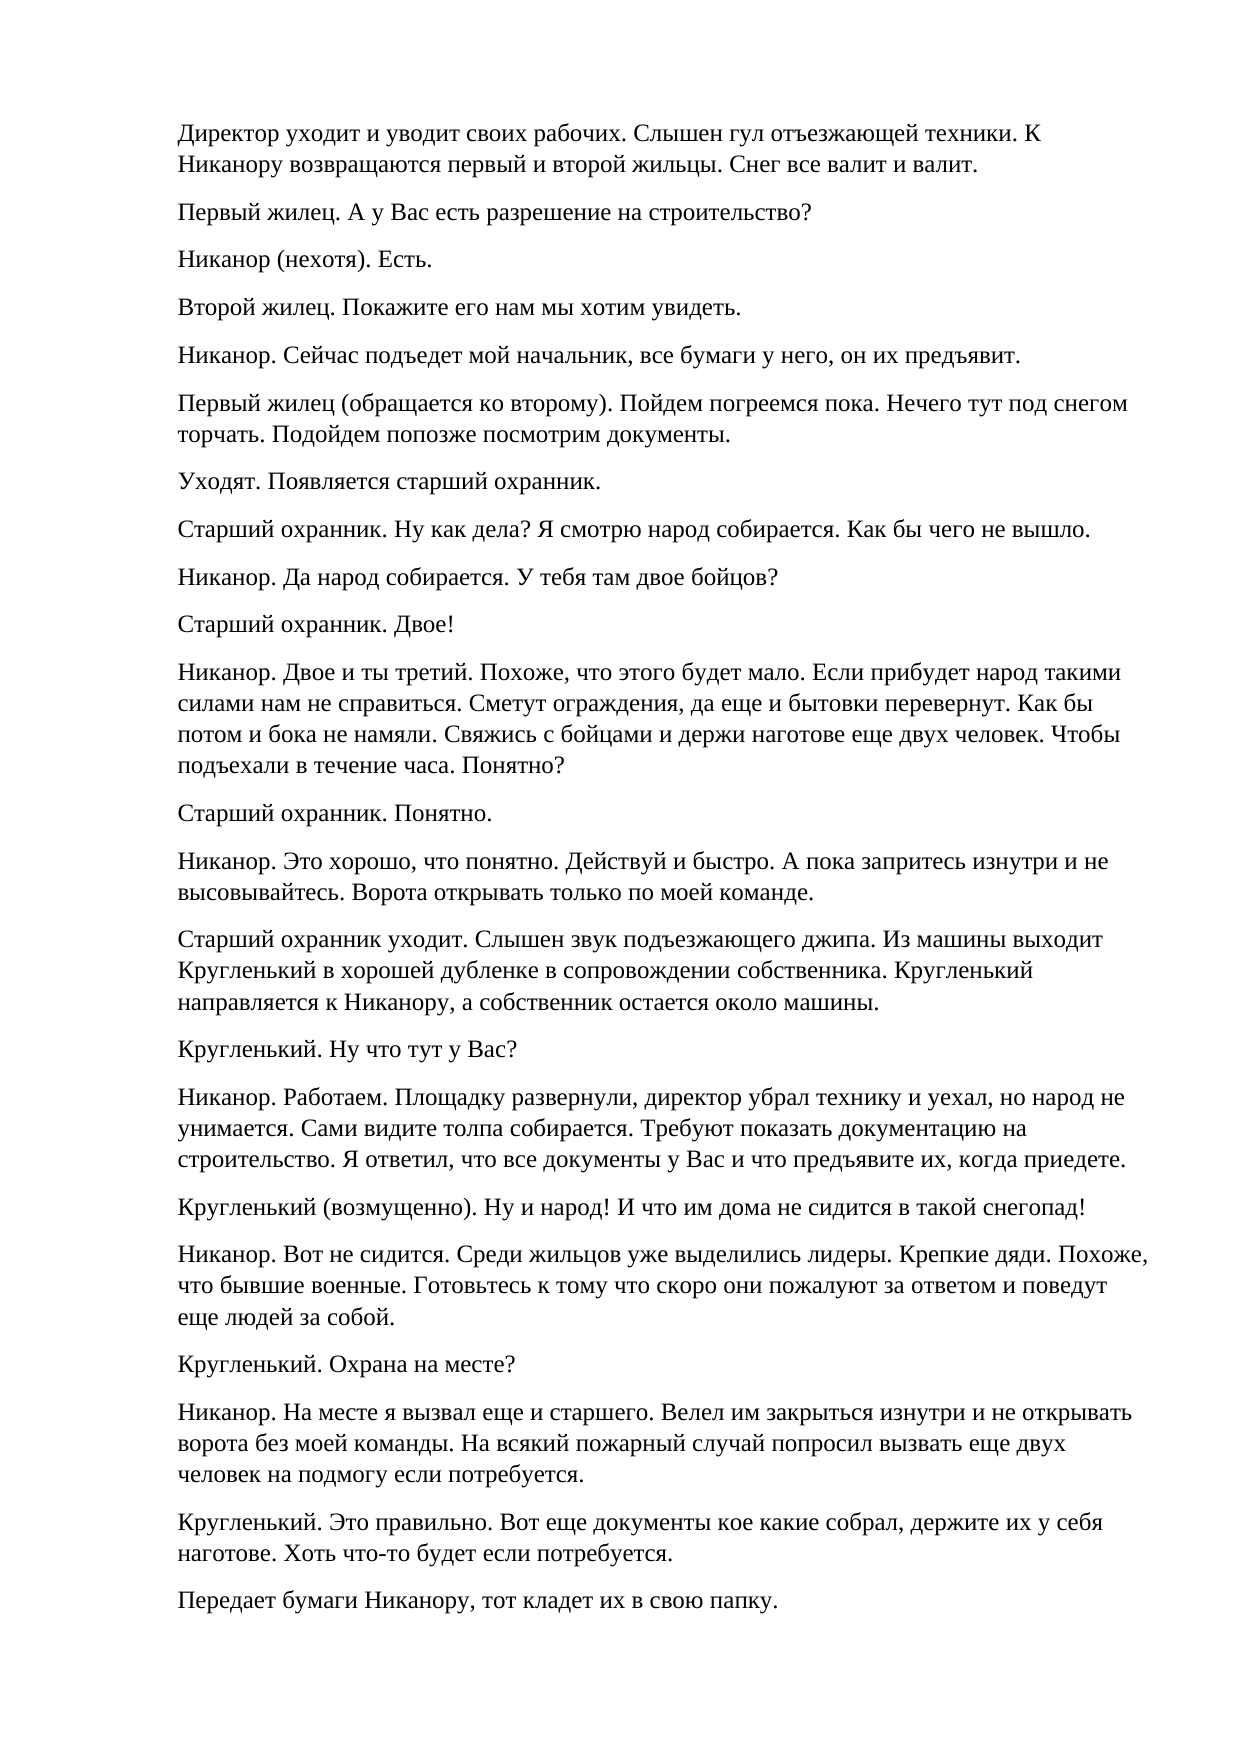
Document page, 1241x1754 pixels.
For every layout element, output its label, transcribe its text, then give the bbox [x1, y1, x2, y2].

text Кругленький. Это правильно. Вот еще документы кое какие собрал, держите их у себя наготове. Хоть что-то будет если потребуется. [177, 1507, 1152, 1567]
text Кругленький (возмущенно). Ну и народ! И что им дома не сидится в такой снегопад! [177, 1192, 1152, 1221]
text Никанор. На месте я вызвал еще и старшего. Велел им закрыться изнутри и не открывать ворота без моей команды. На всякий пожарный случай попросил вызвать еще двух человек на подмогу если потребуется. [177, 1397, 1152, 1488]
text Передает бумаги Никанору, тот кладет их в свою папку. [177, 1586, 1152, 1614]
text Директор уходит и уводит своих рабочих. Слышен гул отъезжающей техники. К Никанору возвращаются первый и второй жильцы. Снег все валит и валит. [177, 118, 1152, 178]
text Кругленький. Ну что тут у Вас? [177, 1034, 1152, 1063]
text Второй жилец. Покажите его нам мы хотим увидеть. [177, 292, 1152, 321]
text Старший охранник. Двое! [177, 609, 1152, 638]
text Старший охранник. Понятно. [177, 798, 1152, 827]
text Никанор. Сейчас подъедет мой начальник, все бумаги у него, он их предъявит. [177, 340, 1152, 369]
text Никанор. Вот не сидится. Среди жильцов уже выделились лидеры. Крепкие дяди. Похоже, что бывшие военные. Готовьтесь к тому что скоро они пожалуют за ответом и поведут еще людей за собой. [177, 1239, 1152, 1330]
text Никанор. Двое и ты третий. Похоже, что этого будет мало. Если прибудет народ такими силами нам не справиться. Сметут ограждения, да еще и бытовки перевернут. Как бы потом и бока не намяли. Свяжись с бойцами и держи наготове еще двух человек. Чтобы подъехали в течение часа. Понятно? [177, 657, 1152, 779]
text Первый жилец (обращается ко второму). Пойдем погреемся пока. Нечего тут под снегом торчать. Подойдем попозже посмотрим документы. [177, 388, 1152, 447]
text Никанор (нехотя). Есть. [177, 244, 1152, 273]
text Первый жилец. А у Вас есть разрешение на строительство? [177, 197, 1152, 226]
text Никанор. Работаем. Площадку развернули, директор убрал технику и уехал, но народ не унимается. Сами видите толпа собирается. Требуют показать документацию на строительство. Я ответил, что все документы у Вас и что предъявите их, когда приедете. [177, 1082, 1152, 1173]
text Старший охранник. Ну как дела? Я смотрю народ собирается. Как бы чего не вышло. [177, 514, 1152, 543]
text Кругленький. Охрана на месте? [177, 1349, 1152, 1378]
text Никанор. Да народ собирается. У тебя там двое бойцов? [177, 562, 1152, 591]
text Уходят. Появляется старший охранник. [177, 466, 1152, 495]
text Старший охранник уходит. Слышен звук подъезжающего джипа. Из машины выходит Кругленький в хорошей дубленке в сопровождении собственника. Кругленький направляется к Никанору, а собственник остается около машины. [177, 924, 1152, 1015]
text Никанор. Это хорошо, что понятно. Действуй и быстро. А пока запритесь изнутри и не высовывайтесь. Ворота открывать только по моей команде. [177, 846, 1152, 906]
